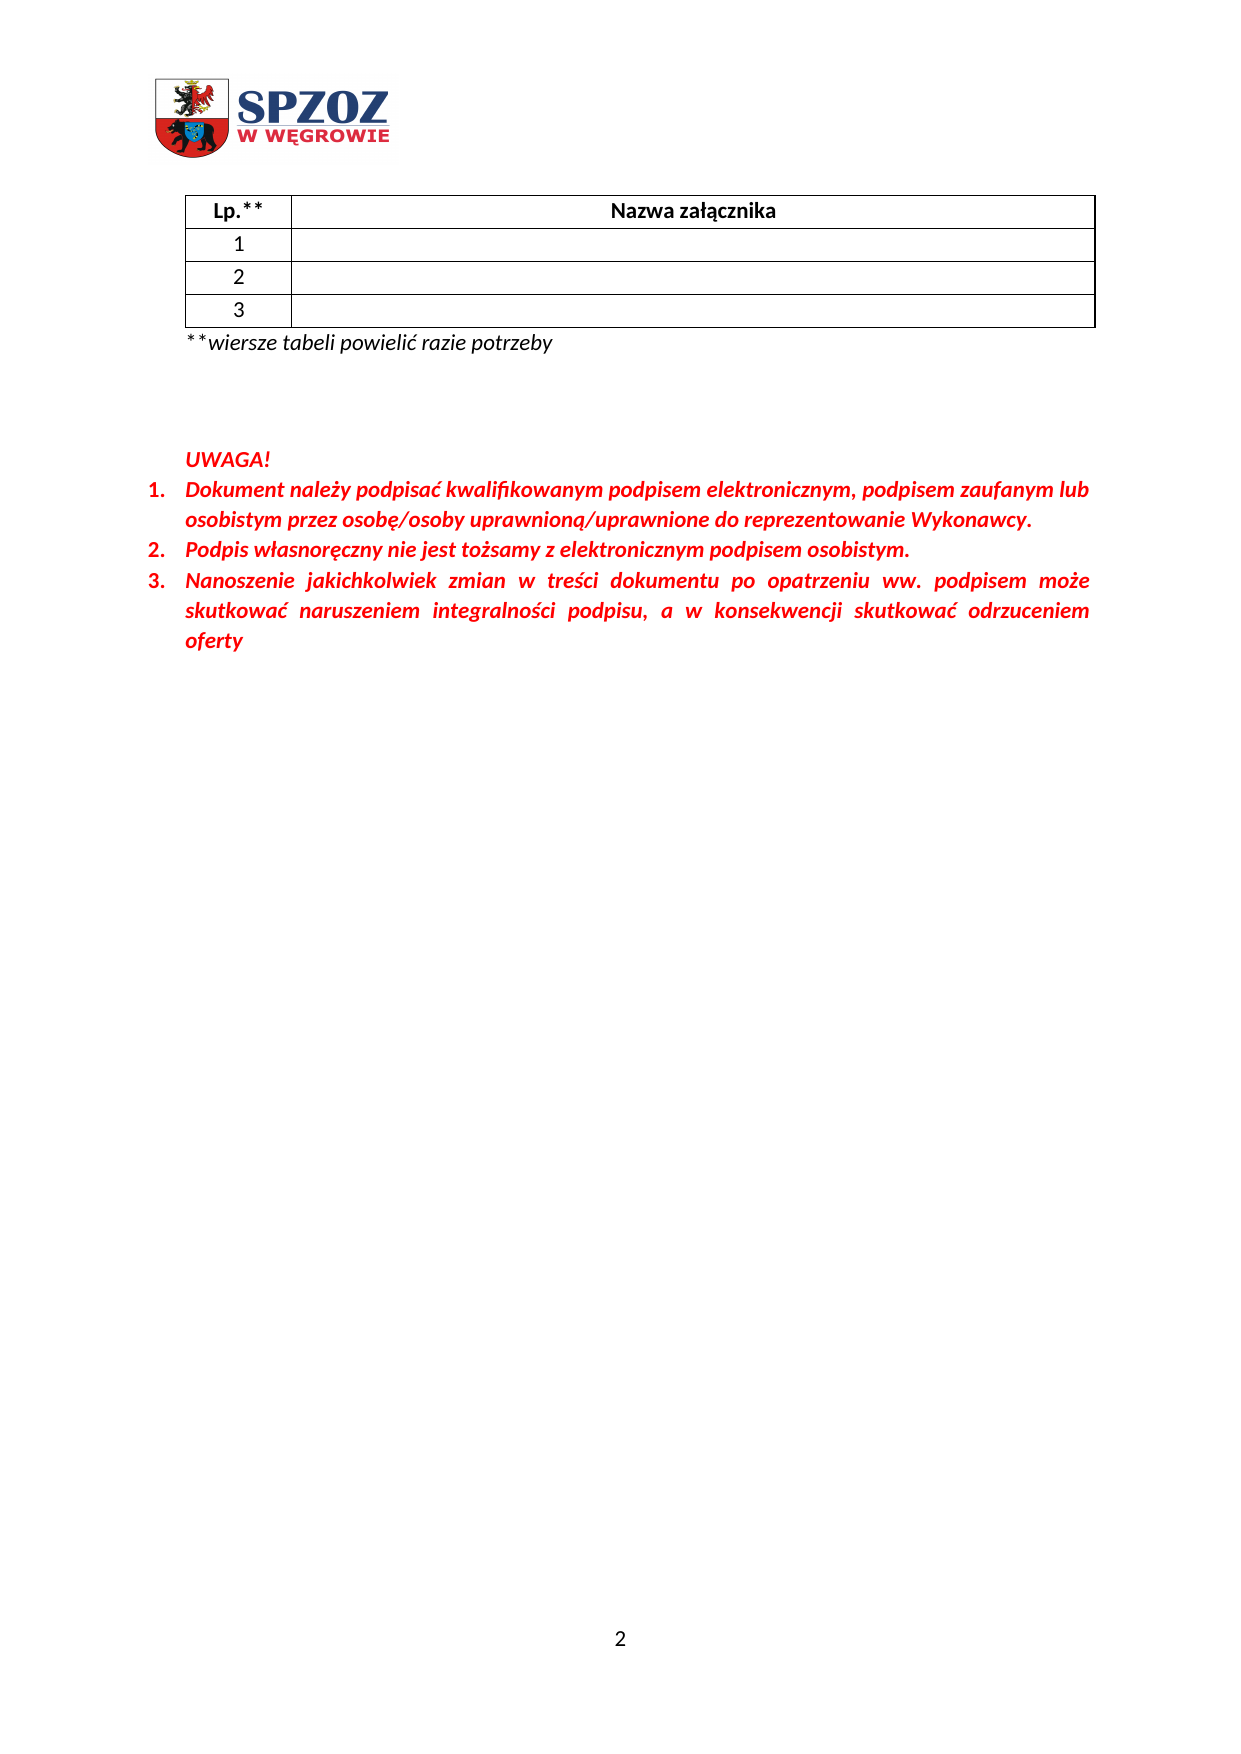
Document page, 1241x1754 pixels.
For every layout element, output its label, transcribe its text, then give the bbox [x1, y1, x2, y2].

table_cell 3 [186, 295, 291, 327]
table_cell [292, 262, 1094, 294]
picture [147, 73, 400, 165]
list Dokument należy podpisać kwalifikowanym podpisem elektronicznym, podpisem zaufanym lub osobistym przez osobę/osoby uprawnioną/uprawnione do reprezentowanie Wykonawcy. [148, 475, 1093, 533]
table_cell 2 [186, 262, 291, 294]
table_cell 1 [186, 229, 291, 261]
text UWAGA! [185, 445, 1093, 473]
table_cell [292, 295, 1094, 327]
list Nanoszenie jakichkolwiek zmian w treści dokumentu po opatrzeniu ww. podpisem może skutkować naruszeniem integralności podpisu, a w konsekwencji skutkować odrzuceniem oferty [148, 566, 1093, 654]
table_header Lp.** [186, 196, 291, 228]
table_header Nazwa załącznika [292, 196, 1094, 228]
list **wiersze tabeli powielić razie potrzeby [185, 328, 1093, 356]
table_cell [292, 229, 1094, 261]
list Podpis własnoręczny nie jest tożsamy z elektronicznym podpisem osobistym. [148, 536, 1093, 564]
